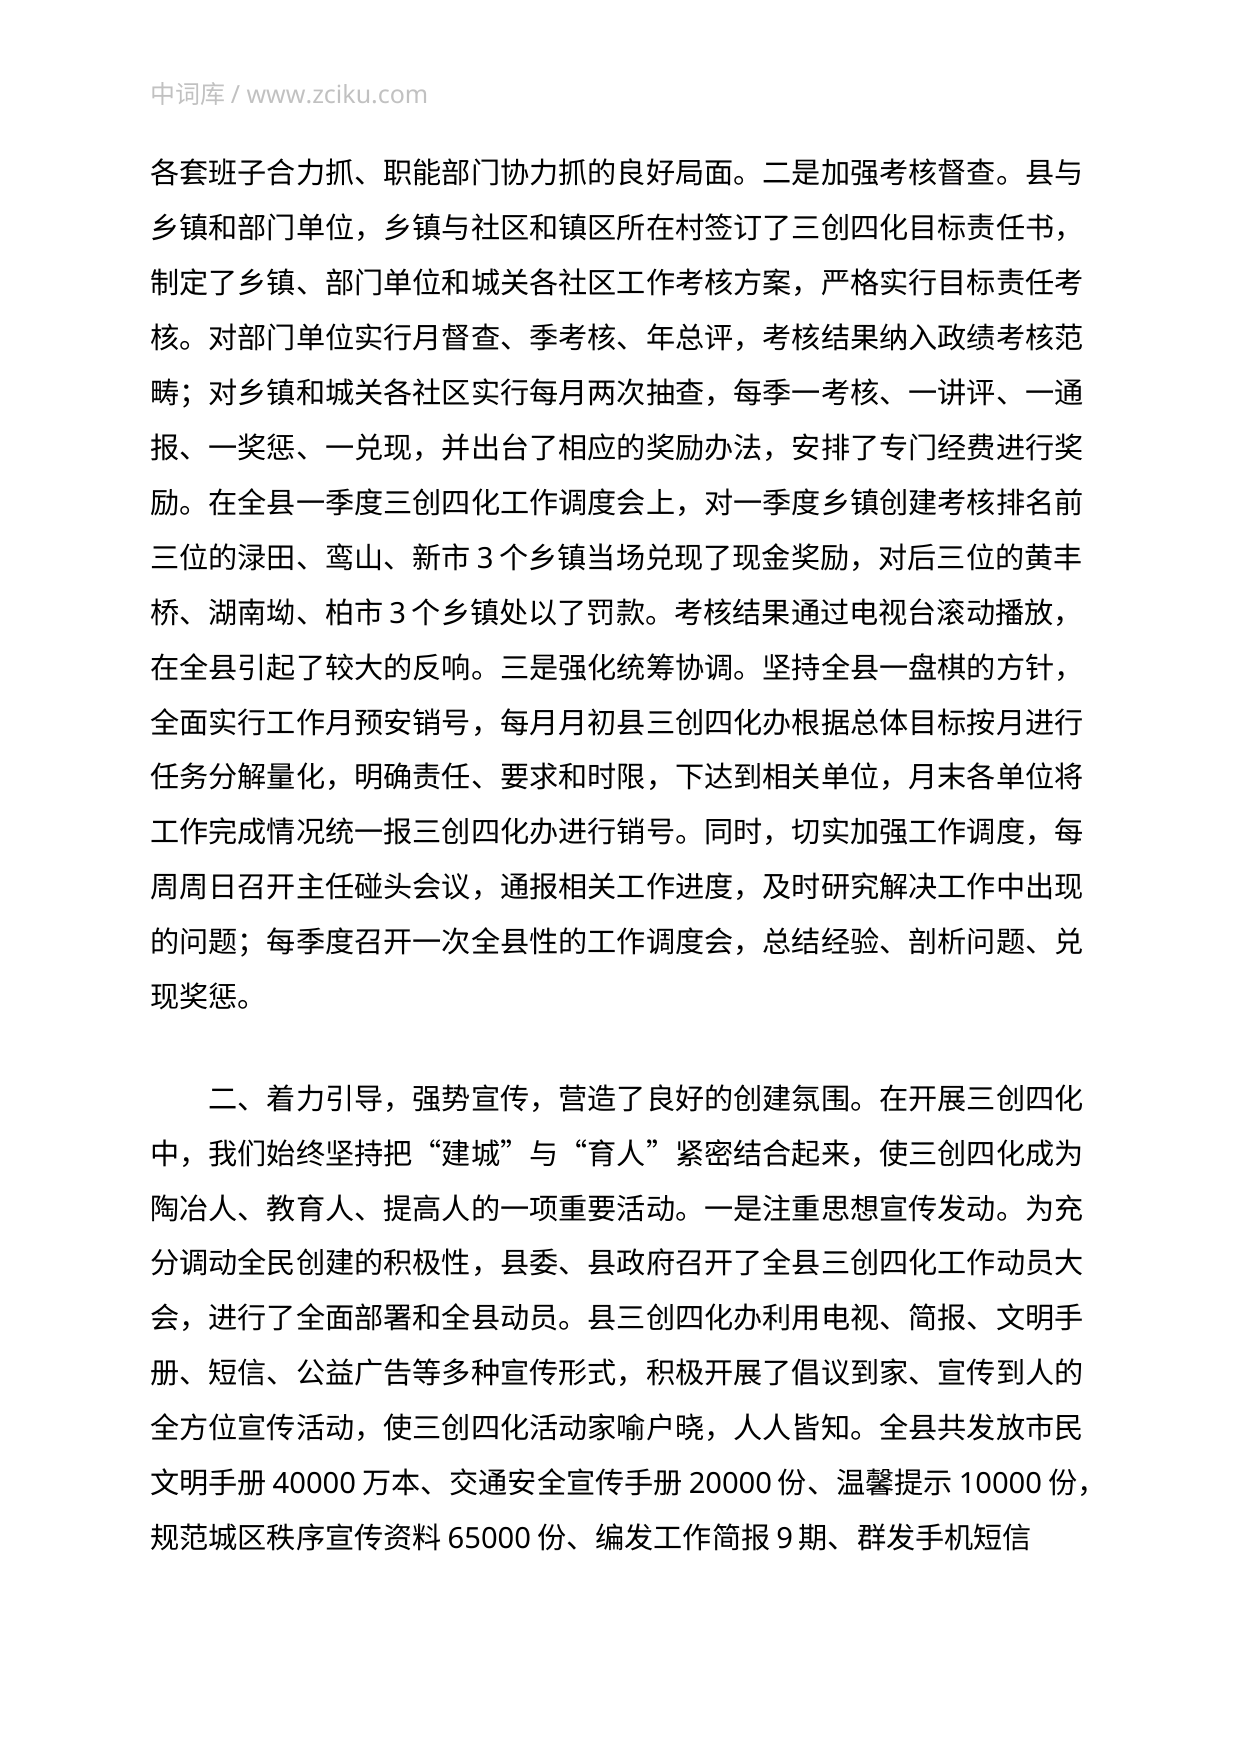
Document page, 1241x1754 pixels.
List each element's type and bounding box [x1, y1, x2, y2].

text [150, 150, 1090, 1016]
text [150, 1075, 1090, 1557]
